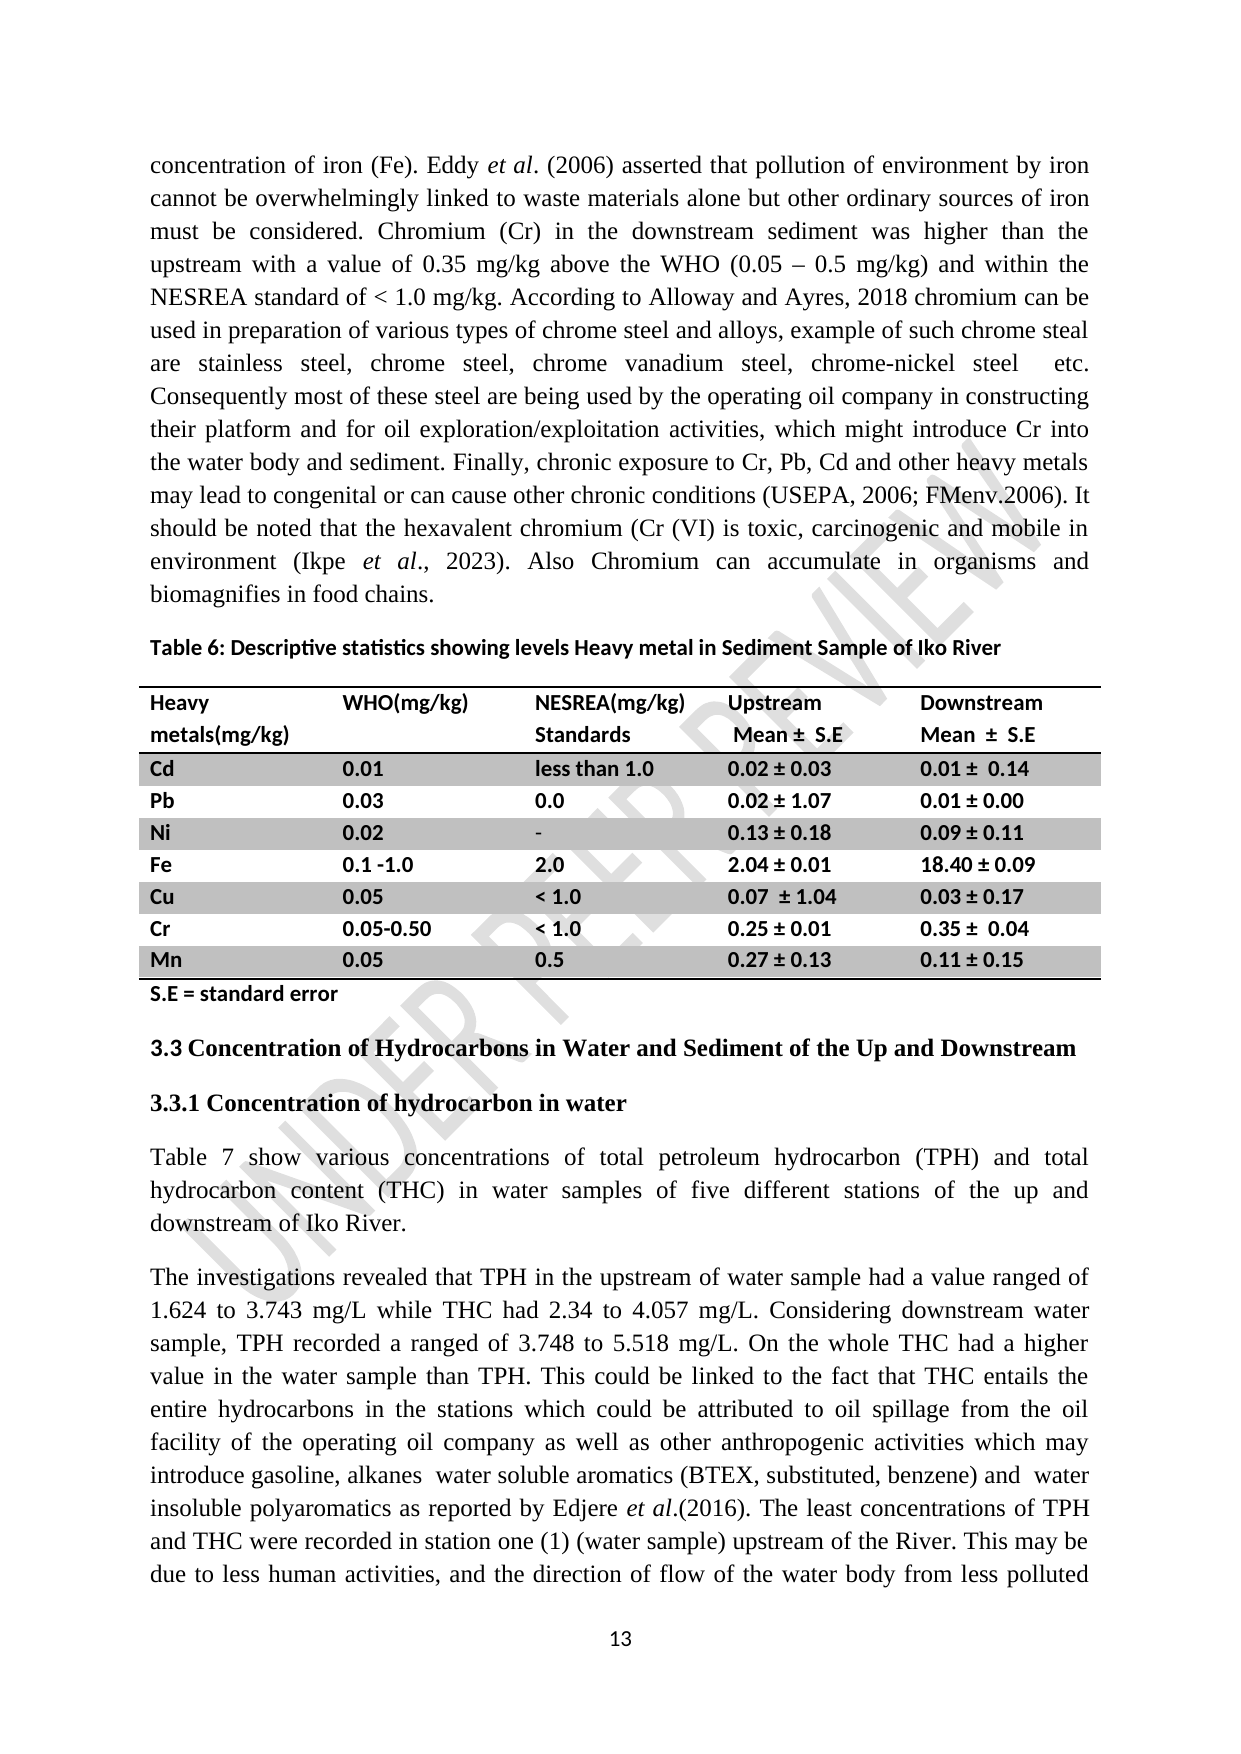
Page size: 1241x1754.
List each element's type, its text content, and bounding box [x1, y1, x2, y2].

table_cell 0.27 ± 0.13 [716, 946, 909, 977]
table_cell 0.03 [331, 786, 524, 818]
table_cell Cd [139, 754, 331, 786]
table_cell 2.04 ± 0.01 [716, 850, 909, 882]
table_cell Mn [139, 946, 331, 977]
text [150, 1262, 1090, 1588]
table_cell 0.07 ± 1.04 [716, 882, 909, 914]
table_cell 0.09 ± 0.11 [909, 818, 1101, 850]
table_cell 0.01 [331, 754, 524, 786]
table_cell 0.1 -1.0 [331, 850, 524, 882]
table_cell Cu [139, 882, 331, 914]
table_cell 0.05 [331, 946, 524, 977]
table_cell 2.0 [524, 850, 716, 882]
table_cell 0.03 ± 0.17 [909, 882, 1101, 914]
table_cell 0.11 ± 0.15 [909, 946, 1101, 977]
table_cell 0.13 ± 0.18 [716, 818, 909, 850]
table_cell 0.05-0.50 [331, 914, 524, 946]
table_cell < 1.0 [524, 914, 716, 946]
text 3.3.1 Concentration of hydrocarbon in water [150, 1088, 1090, 1117]
table_cell - [524, 818, 716, 850]
table_header Downstream Mean ± S.E [909, 688, 1101, 752]
table_cell 0.01 ± 0.14 [909, 754, 1101, 786]
table_cell 0.0 [524, 786, 716, 818]
table_cell 0.05 [331, 882, 524, 914]
table_cell 0.02 [331, 818, 524, 850]
table_header Heavy metals(mg/kg) [139, 688, 331, 752]
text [150, 150, 1090, 608]
table_cell 18.40 ± 0.09 [909, 850, 1101, 882]
text 3.3 Concentration of Hydrocarbons in Water and Sediment of the Up and Downstream [150, 1033, 1090, 1063]
table_cell < 1.0 [524, 882, 716, 914]
table_cell 0.02 ± 0.03 [716, 754, 909, 786]
table_header NESREA(mg/kg) Standards [524, 688, 716, 752]
table_cell Ni [139, 818, 331, 850]
text Table 6: Descriptive statistics showing levels Heavy metal in Sediment Sample of Iko River [150, 633, 1090, 661]
table_header WHO(mg/kg) [331, 688, 524, 752]
text Table 7 show various concentrations of total petroleum hydrocarbon (TPH) and total hydrocarbon content (THC) in water samples of five different stations of the up and downstream of Iko River. [150, 1142, 1090, 1237]
table_cell 0.02 ± 1.07 [716, 786, 909, 818]
table_cell Fe [139, 850, 331, 882]
table_cell less than 1.0 [524, 754, 716, 786]
table_cell 0.25 ± 0.01 [716, 914, 909, 946]
table_cell 0.35 ± 0.04 [909, 914, 1101, 946]
table_cell 0.01 ± 0.00 [909, 786, 1101, 818]
table_cell Cr [139, 914, 331, 946]
table_cell 0.5 [524, 946, 716, 977]
table_header Upstream Mean ± S.E [716, 688, 909, 752]
table_cell Pb [139, 786, 331, 818]
text S.E = standard error [150, 980, 1090, 1008]
